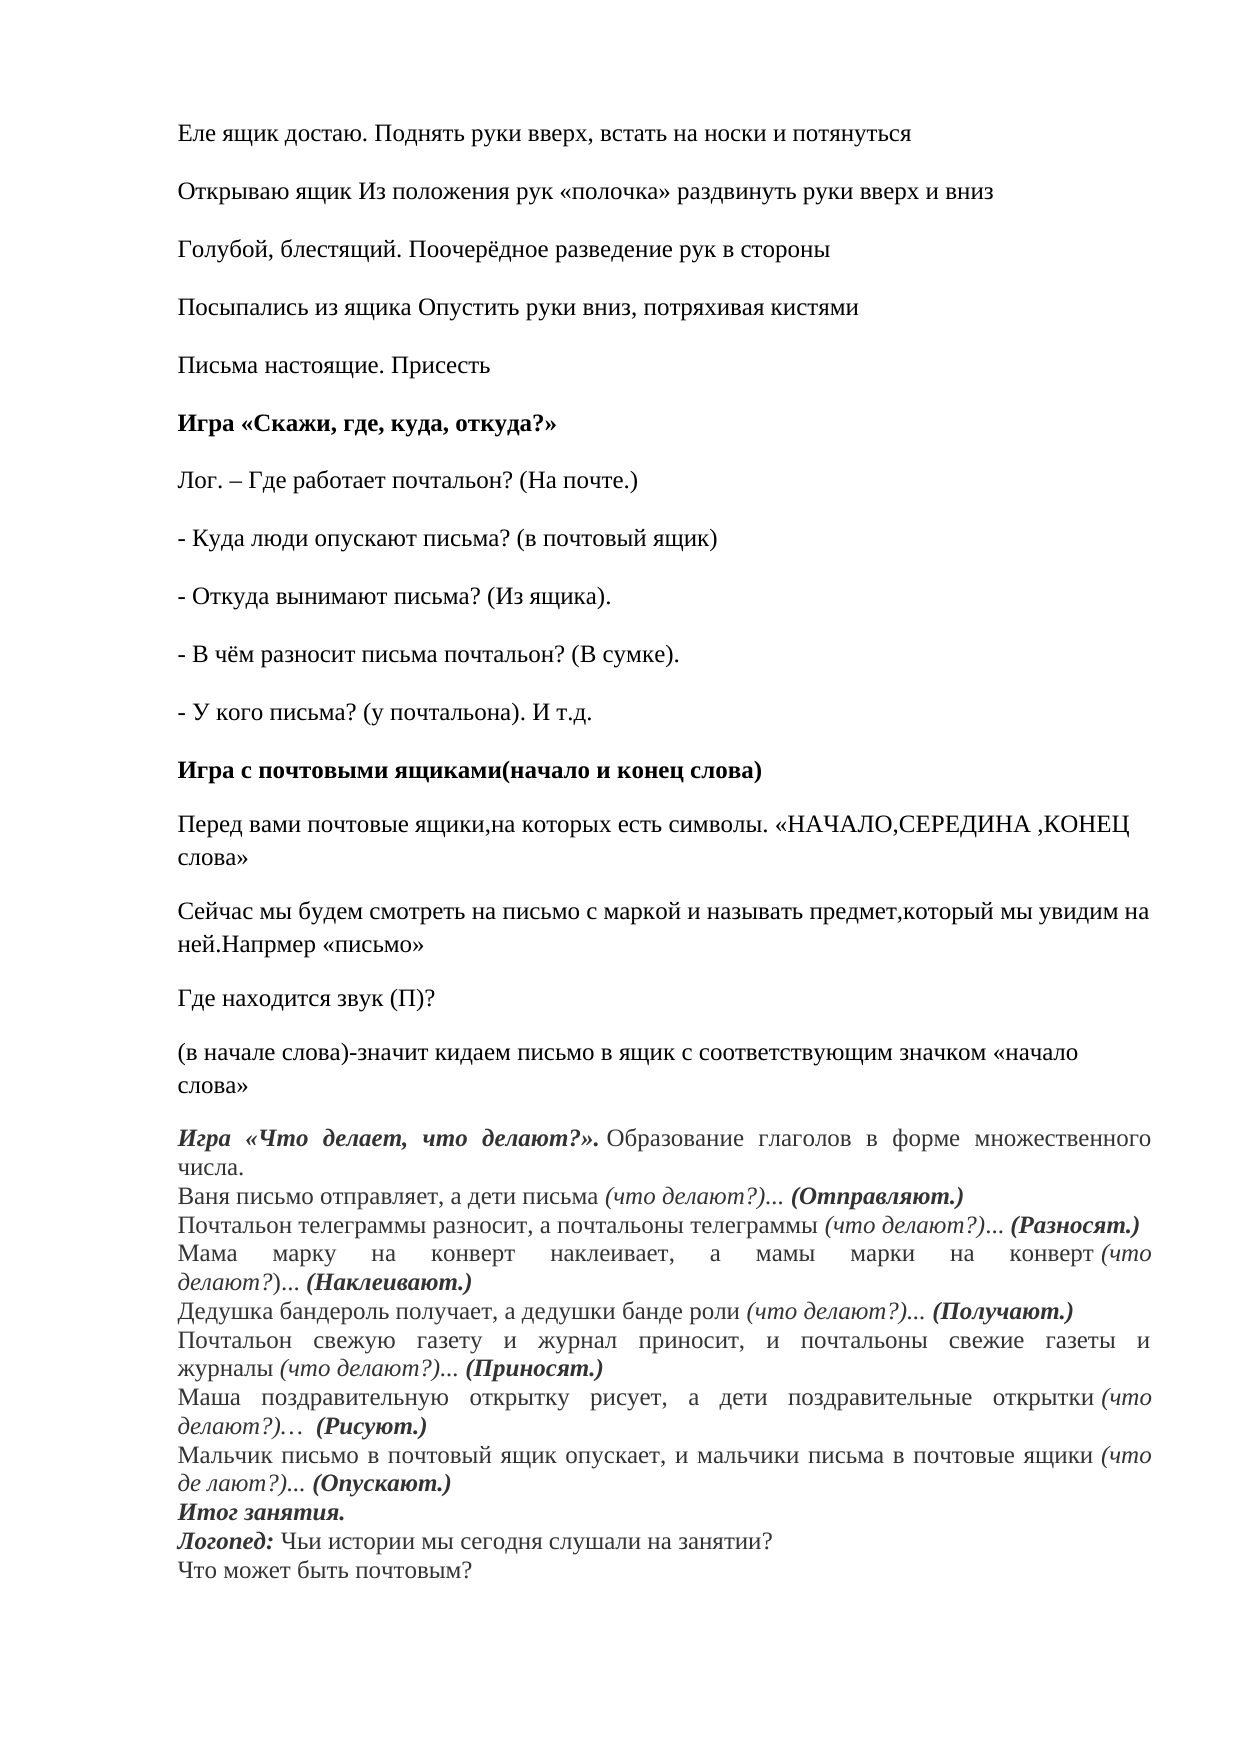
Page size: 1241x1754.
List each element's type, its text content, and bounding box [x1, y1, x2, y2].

text Логопед: Чьи истории мы сегодня слушали на занятии? [177, 1526, 1152, 1555]
text Почтальон свежую газету и журнал приносит, и почтальоны свежие газеты и журналы (что делают?)... (Приносят.) [177, 1325, 1152, 1382]
text Голубой, блестящий. Поочерёдное разведение рук в стороны [177, 234, 1152, 263]
text Посыпались из ящика Опустить руки вниз, потряхивая кистями [177, 292, 1152, 321]
text Дедушка бандероль получает, а дедушки банде роли (что делают?)... (Получают.) [177, 1296, 1152, 1325]
text Ваня письмо отправляет, а дети письма (что делают?)... (Отправляют.) [177, 1181, 1152, 1210]
text Игра «Скажи, где, куда, откуда?» [177, 408, 1152, 436]
text Открываю ящик Из положения рук «полочка» раздвинуть руки вверх и вниз [177, 176, 1152, 205]
text Почтальон телеграммы разносит, а почтальоны телеграммы (что делают?)... (Разносят.) [177, 1210, 1152, 1238]
text Что может быть почтовым? [177, 1555, 1152, 1583]
text Сейчас мы будем смотреть на письмо с маркой и называть предмет,который мы увидим на ней.Напрмер «письмо» [177, 896, 1152, 958]
text Лог. – Где работает почтальон? (На почте.) [177, 466, 1152, 494]
text - Куда люди опускают письма? (в почтовый ящик) [177, 523, 1152, 552]
text Игра «Что делает, что делают?». Образование глаголов в форме множественного числа. [177, 1123, 1152, 1181]
text Письма настоящие. Присесть [177, 350, 1152, 378]
text (в начале слова)-значит кидаем письмо в ящик с соответствующим значком «начало слова» [177, 1037, 1152, 1098]
text Еле ящик достаю. Поднять руки вверх, встать на носки и потянуться [177, 118, 1152, 147]
text - В чём разносит письма почтальон? (В сумке). [177, 639, 1152, 668]
text Игра с почтовыми ящиками(начало и конец слова) [177, 755, 1152, 784]
text - У кого письма? (у почтальона). И т.д. [177, 697, 1152, 726]
text Перед вами почтовые ящики,на которых есть символы. «НАЧАЛО,СЕРЕДИНА ,КОНЕЦ слова» [177, 809, 1152, 871]
text Мама марку на конверт наклеивает, а мамы марки на конверт (что делают?)... (Наклеивают.) [177, 1238, 1152, 1296]
text Мальчик письмо в почтовый ящик опускает, и мальчики письма в почтовые ящики (что де лают?)... (Опускают.) [177, 1440, 1152, 1497]
text - Откуда вынимают письма? (Из ящика). [177, 581, 1152, 610]
text Маша поздравительную открытку рисует, а дети поздравительные открытки (что делают?)… (Рисуют.) [177, 1382, 1152, 1440]
text Итог занятия. [177, 1497, 1152, 1526]
text Где находится звук (П)? [177, 983, 1152, 1012]
